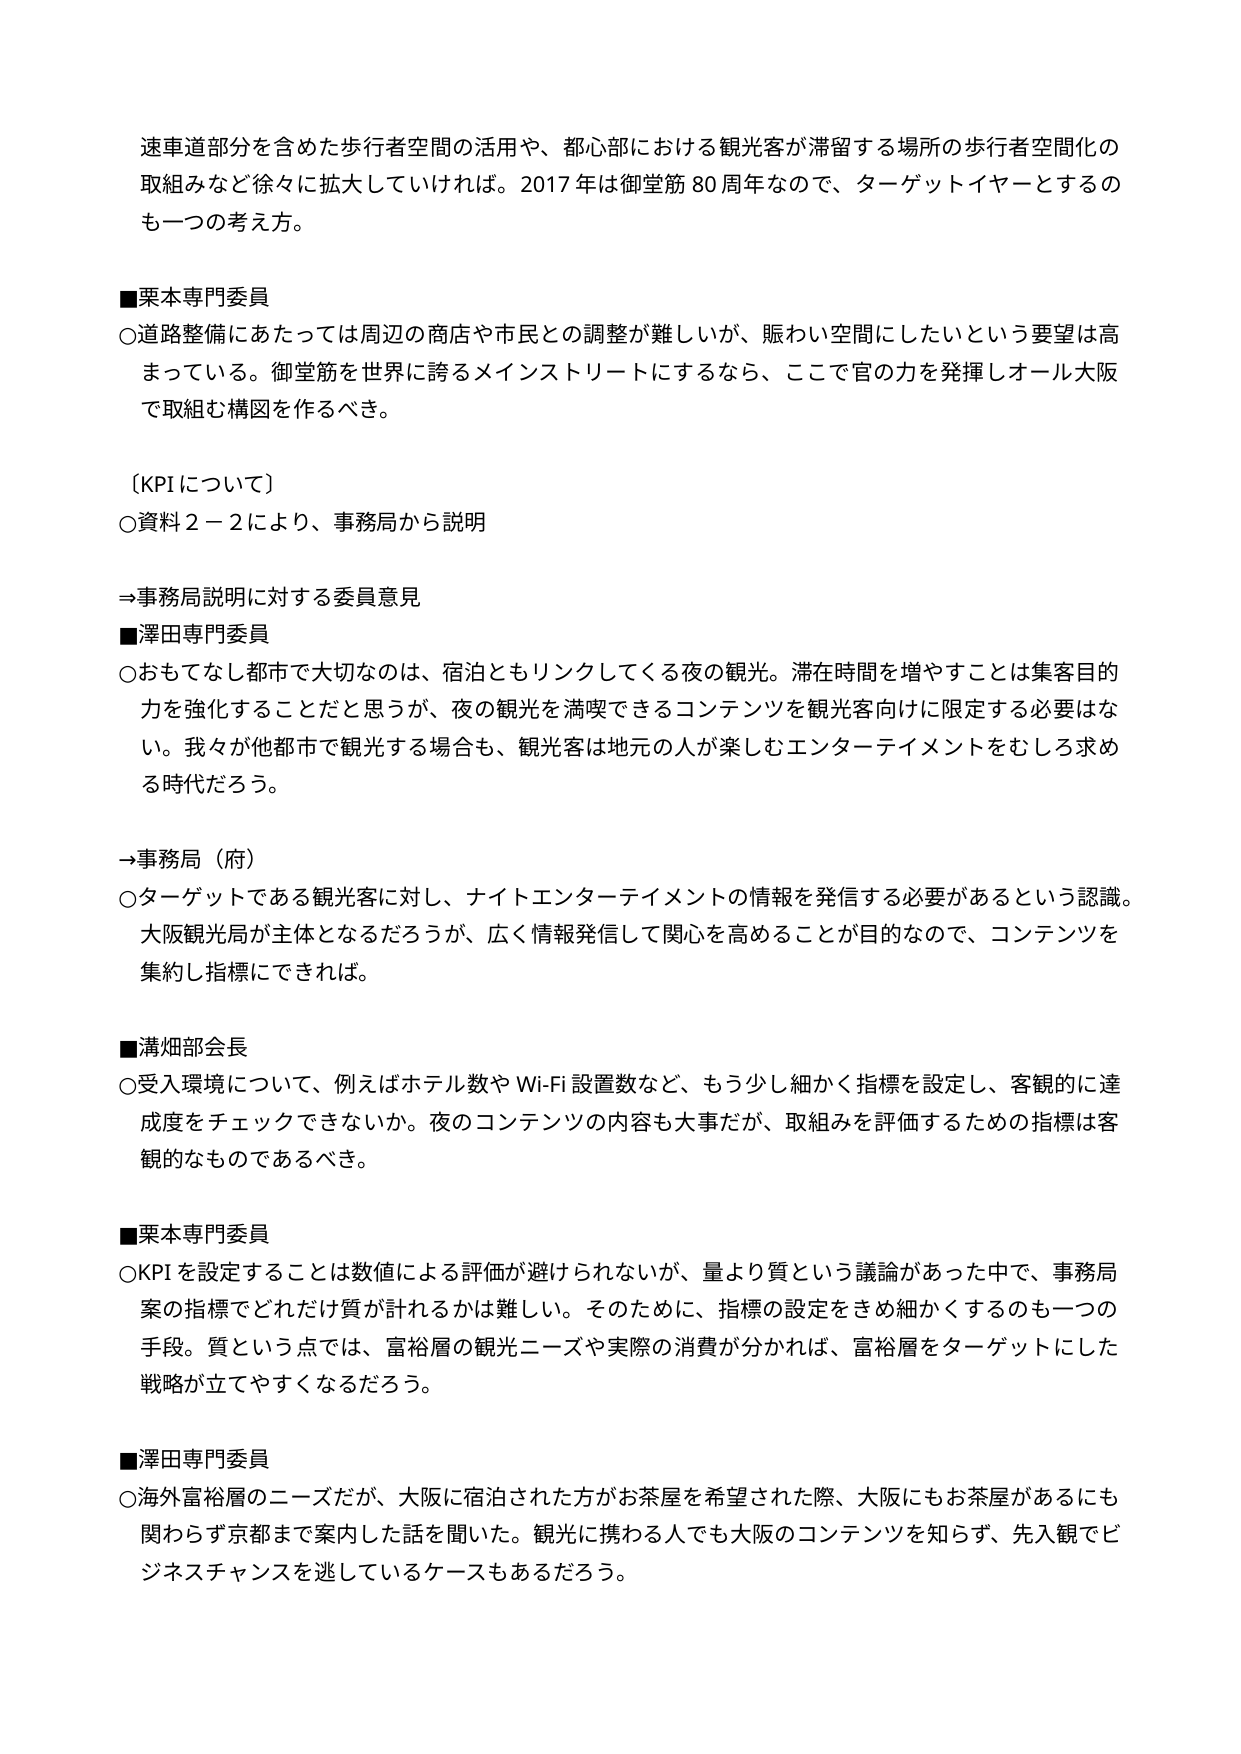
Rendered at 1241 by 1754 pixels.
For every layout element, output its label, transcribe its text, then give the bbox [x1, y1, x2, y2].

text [118, 127, 1122, 239]
text 〔KPIについて〕 [118, 464, 1122, 502]
text ○KPIを設定することは数値による評価が避けられないが、量より質という議論があった中で、事務局案の指標でどれだけ質が計れるかは難しい。そのために、指標の設定をきめ細かくするのも一つの手段。質という点では、富裕層の観光ニーズや実際の消費が分かれば、富裕層をターゲットにした戦略が立てやすくなるだろう。 [118, 1252, 1122, 1402]
text ■澤田専門委員 [118, 614, 1122, 652]
text ○おもてなし都市で大切なのは、宿泊ともリンクしてくる夜の観光。滞在時間を増やすことは集客目的力を強化することだと思うが、夜の観光を満喫できるコンテンツを観光客向けに限定する必要はない。我々が他都市で観光する場合も、観光客は地元の人が楽しむエンターテイメントをむしろ求める時代だろう。 [118, 652, 1122, 802]
text →事務局（府） [118, 839, 1122, 877]
text ■栗本専門委員 [118, 1214, 1122, 1252]
text ■栗本専門委員 [118, 277, 1122, 314]
text ○受入環境について、例えばホテル数やWi-Fi設置数など、もう少し細かく指標を設定し、客観的に達成度をチェックできないか。夜のコンテンツの内容も大事だが、取組みを評価するための指標は客観的なものであるべき。 [118, 1064, 1122, 1177]
text ■澤田専門委員 [118, 1439, 1122, 1477]
text ■溝畑部会長 [118, 1027, 1122, 1064]
text ○ターゲットである観光客に対し、ナイトエンターテイメントの情報を発信する必要があるという認識。大阪観光局が主体となるだろうが、広く情報発信して関心を高めることが目的なので、コンテンツを集約し指標にできれば。 [118, 877, 1122, 989]
text ○海外富裕層のニーズだが、大阪に宿泊された方がお茶屋を希望された際、大阪にもお茶屋があるにも関わらず京都まで案内した話を聞いた。観光に携わる人でも大阪のコンテンツを知らず、先入観でビジネスチャンスを逃しているケースもあるだろう。 [118, 1477, 1122, 1589]
text ○資料２－２により、事務局から説明 [118, 502, 1122, 539]
text ○道路整備にあたっては周辺の商店や市民との調整が難しいが、賑わい空間にしたいという要望は高まっている。御堂筋を世界に誇るメインストリートにするなら、ここで官の力を発揮しオール大阪で取組む構図を作るべき。 [118, 314, 1122, 427]
text ⇒事務局説明に対する委員意見 [118, 577, 1122, 614]
